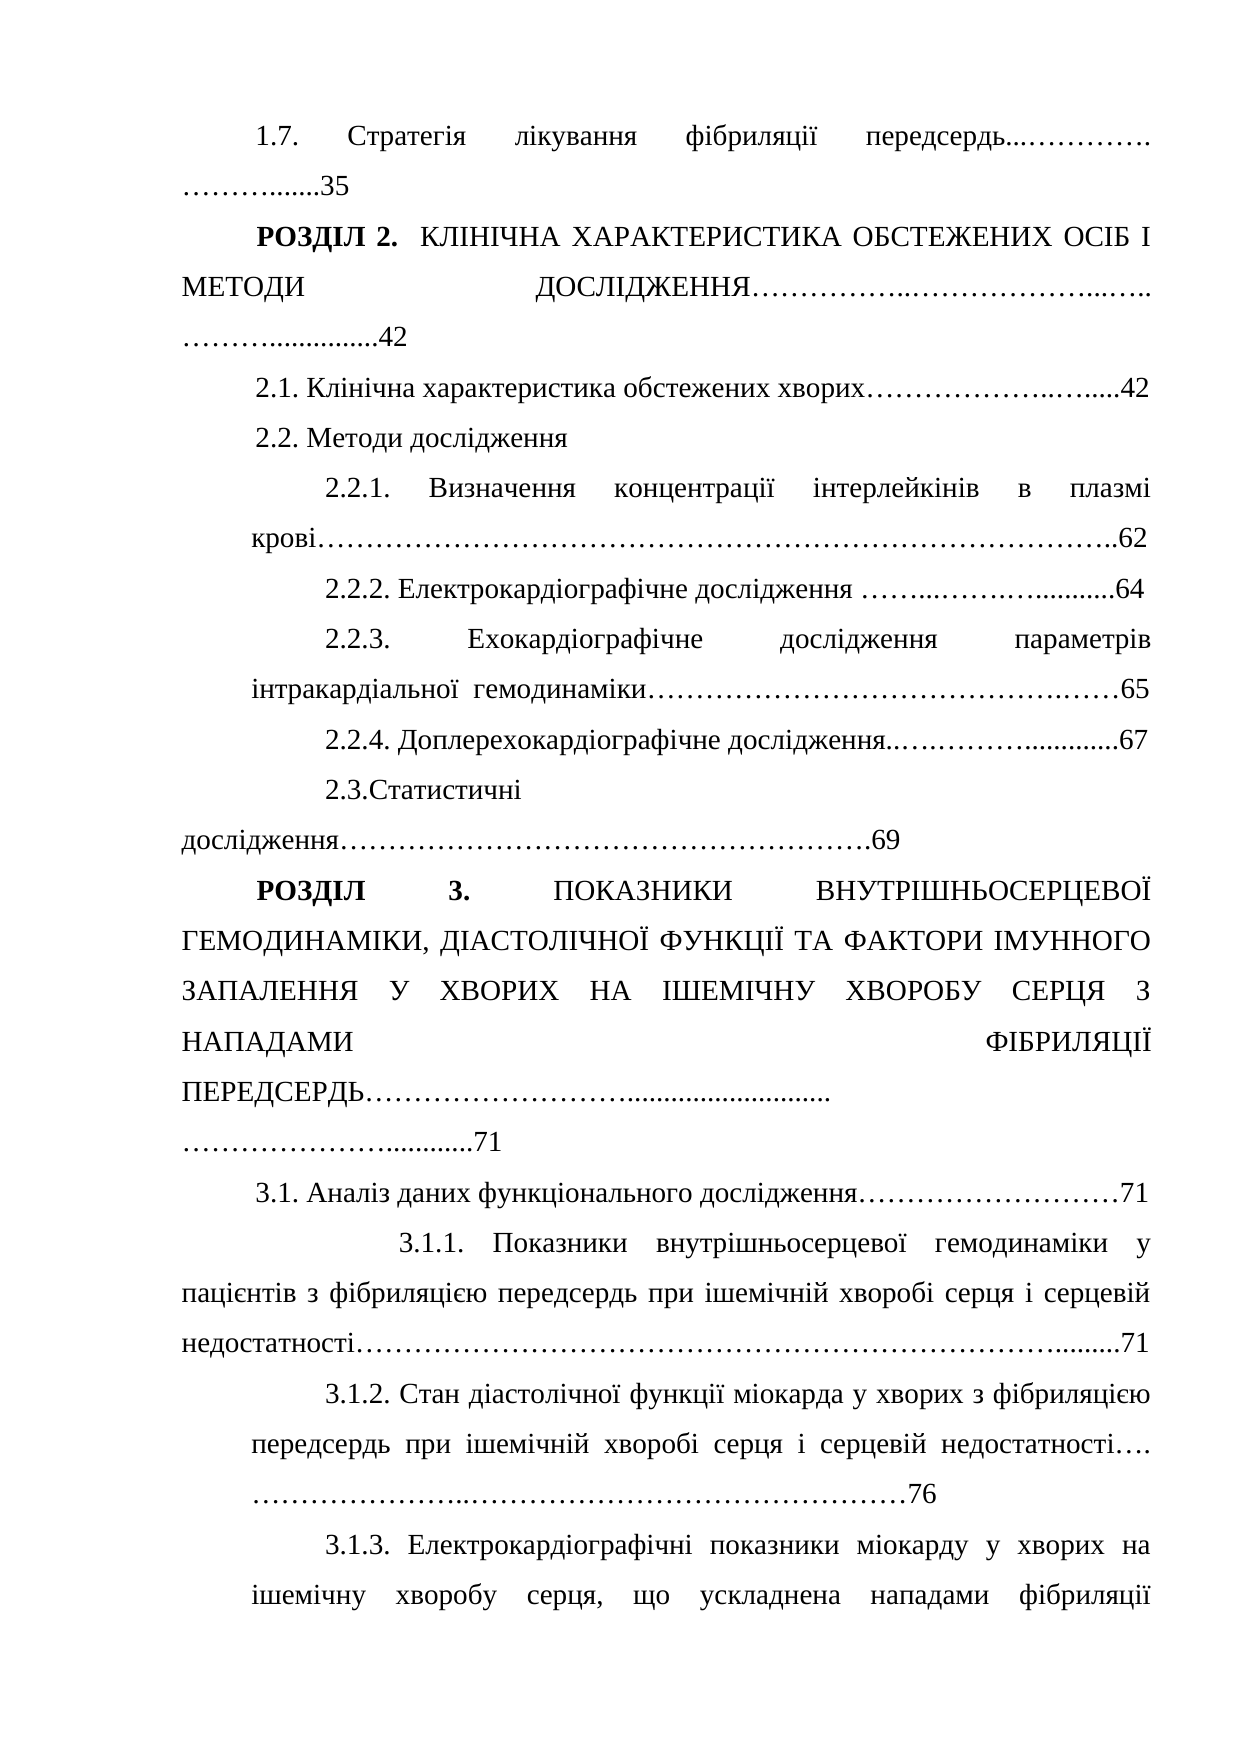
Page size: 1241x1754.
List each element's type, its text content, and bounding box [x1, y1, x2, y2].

text 3.1.1. Показники внутрішньосерцевої гемодинаміки у пацієнтів з фібриляцією передсердь при ішемічній хворобі серця і серцевій недостатності……………………………………………………………….........71 [181, 1225, 1152, 1359]
text 2.2. Методи дослідження [181, 420, 1152, 453]
text 2.3.Статистичні дослідження……………………………………………….69 [181, 772, 1152, 856]
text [251, 1527, 1152, 1611]
text 2.2.1. Визначення концентрації інтерлейкінів в плазмі крові………………………………………………………………………..62 [251, 470, 1152, 554]
text 3.1. Аналіз даних функціонального дослідження………………………71 [181, 1175, 1152, 1208]
text РОЗДІЛ 2. КЛІНІЧНА ХАРАКТЕРИСТИКА ОБСТЕЖЕНИХ ОСІБ І МЕТОДИ ДОСЛІДЖЕННЯ……………..………………...…..………...............42 [181, 219, 1152, 353]
text 2.2.3. Ехокардіографічне дослідження параметрів інтракардіальної гемодинаміки…………………………………….……65 [251, 621, 1152, 705]
text 2.2.2. Електрокардіографічне дослідження ……...…….…...........64 [251, 571, 1152, 604]
text 2.2.4. Доплерехокардіографічне дослідження..….……….............67 [251, 722, 1152, 755]
text 2.1. Клінічна характеристика обстежених хворих………………..….....42 [181, 370, 1152, 403]
text 3.1.2. Стан діастолічної функції міокарда у хворих з фібриляцією передсердь при ішемічній хворобі серця і серцевій недостатності….…………………..………………………………………76 [251, 1376, 1152, 1510]
text 1.7. Стратегія лікування фібриляції передсердь...………….……….......35 [181, 118, 1152, 202]
text РОЗДІЛ 3. ПОКАЗНИКИ ВНУТРІШНЬОСЕРЦЕВОЇ ГЕМОДИНАМІКИ, ДІАСТОЛІЧНОЇ ФУНКЦІЇ ТА ФАКТОРИ ІМУННОГО ЗАПАЛЕННЯ У ХВОРИХ НА ІШЕМІЧНУ ХВОРОБУ СЕРЦЯ З НАПАДАМИ ФІБРИЛЯЦІЇ ПЕРЕДСЕРДЬ………………………............................…………………............71 [181, 873, 1152, 1158]
